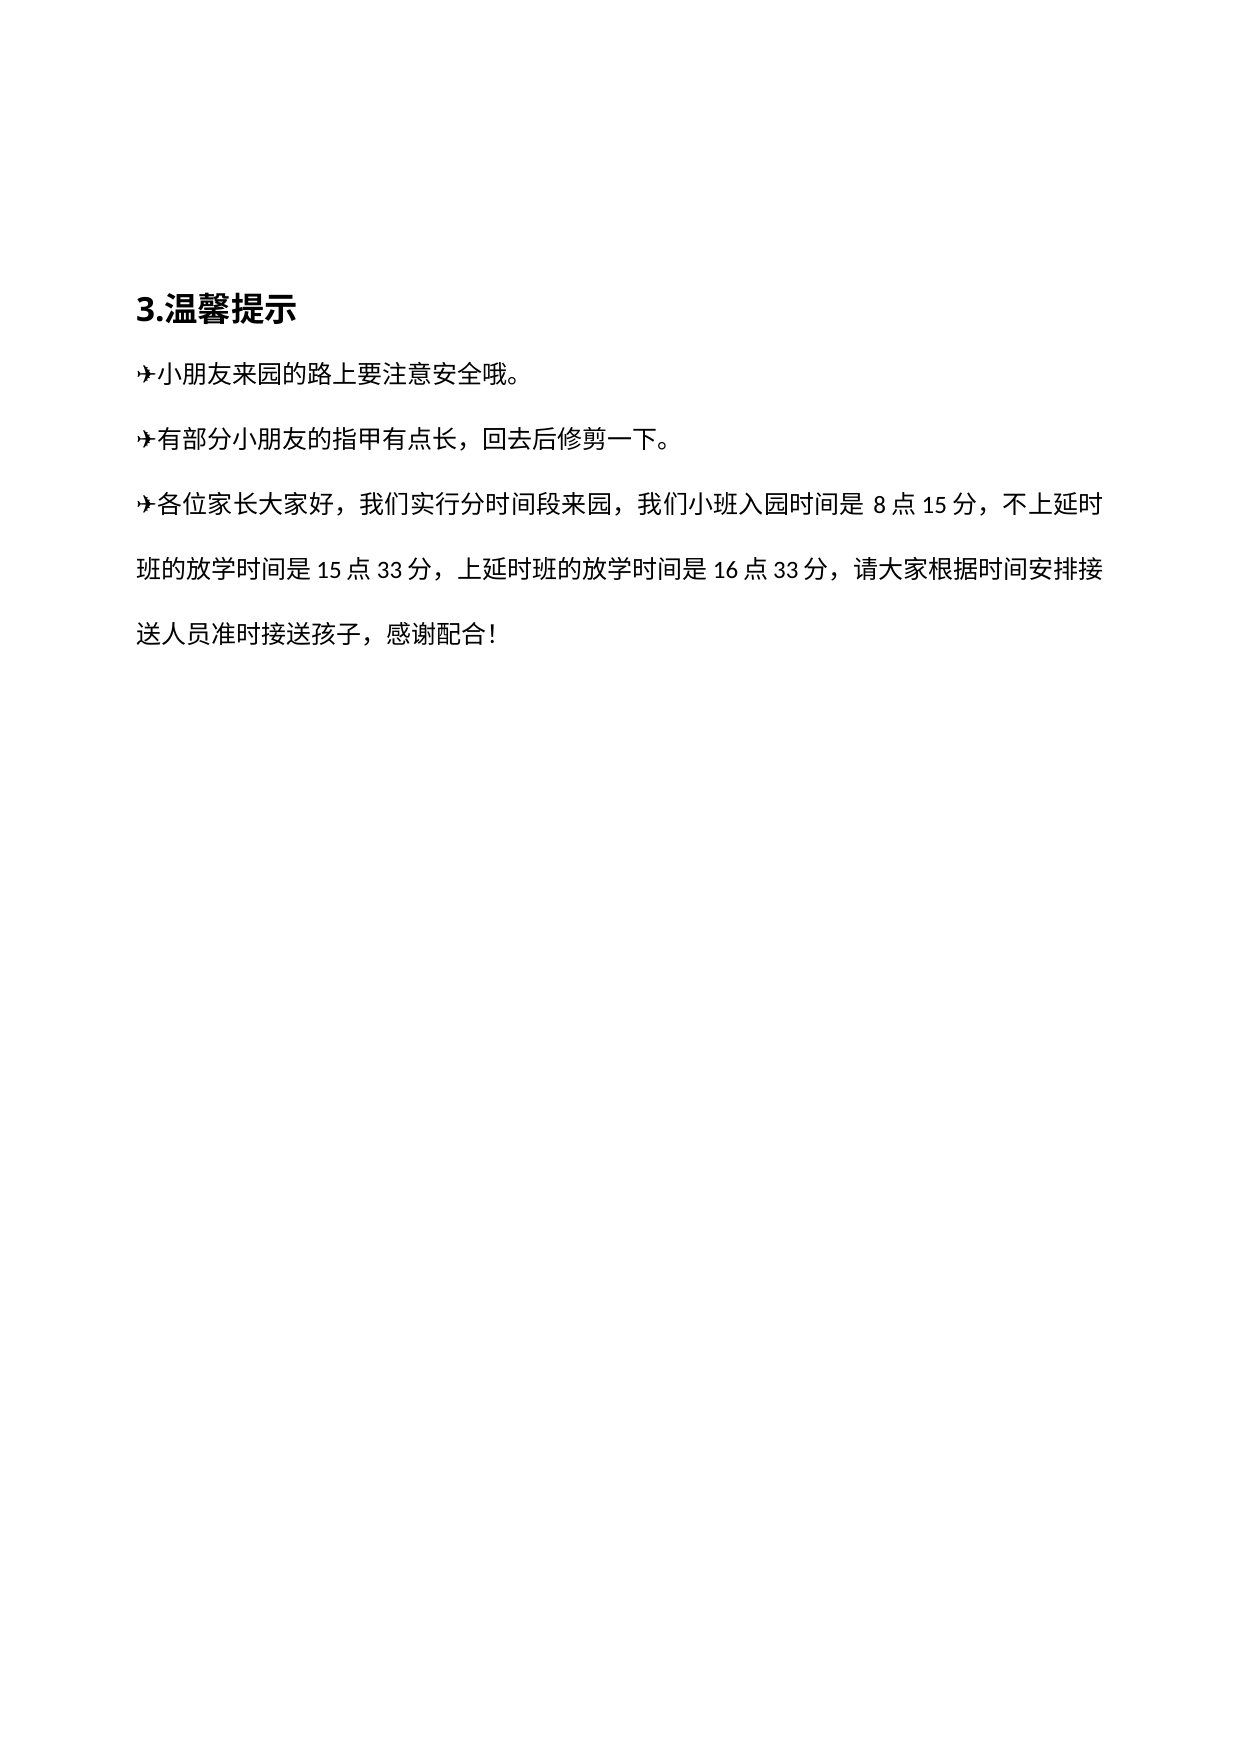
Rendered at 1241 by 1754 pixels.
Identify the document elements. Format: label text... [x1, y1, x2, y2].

text ✈有部分小朋友的指甲有点长，回去后修剪一下。 [136, 405, 1104, 470]
text ✈各位家长大家好，我们实行分时间段来园，我们小班入园时间是8点15分，不上延时班的放学时间是15点33分，上延时班的放学时间是16点33分，请大家根据时间安排接送人员准时接送孩子，感谢配合！ [136, 470, 1104, 665]
list 3.温馨提示 [136, 275, 1104, 340]
text ✈小朋友来园的路上要注意安全哦。 [136, 340, 1104, 405]
